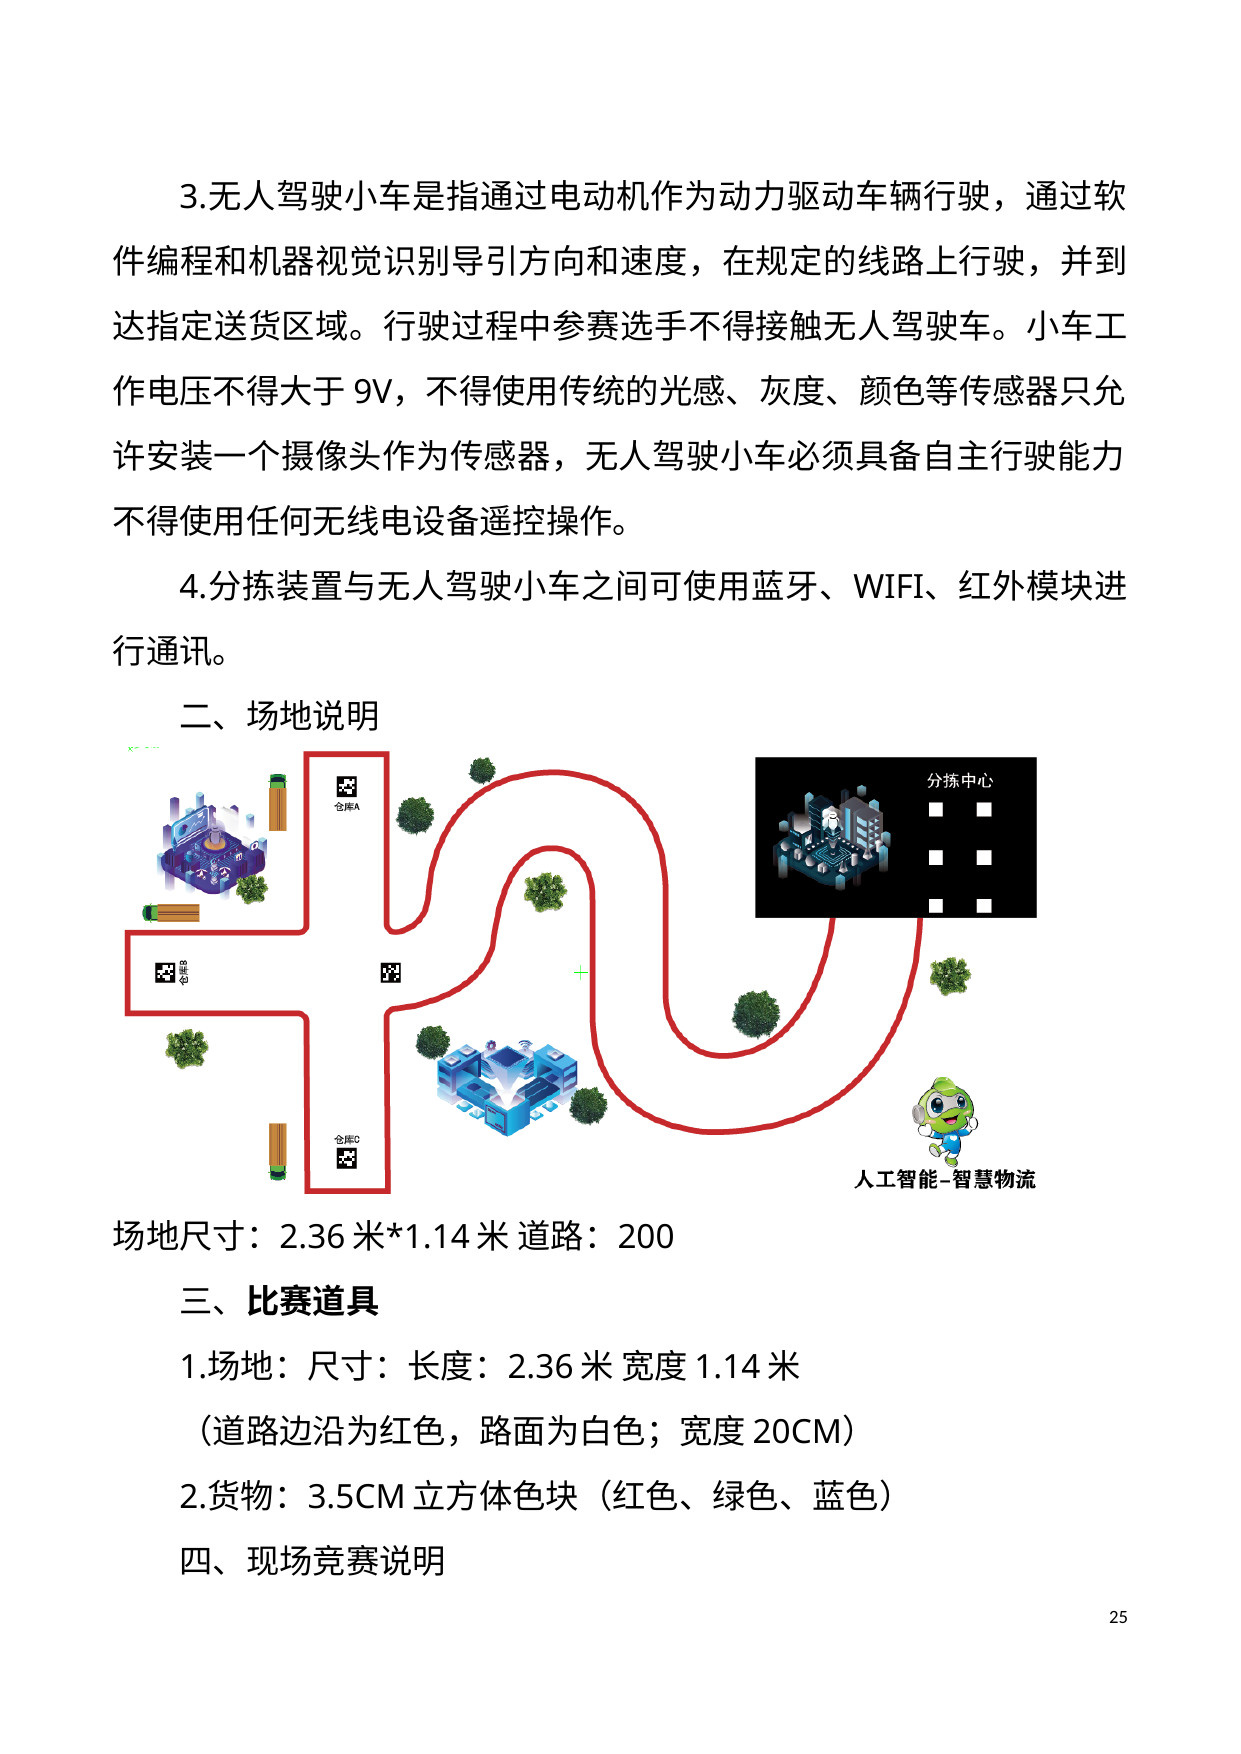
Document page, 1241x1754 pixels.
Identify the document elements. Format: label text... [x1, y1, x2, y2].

text 1.场地：尺寸：长度：2.36米 宽度1.14米 [112, 1332, 1128, 1397]
text （道路边沿为红色，路面为白色；宽度20CM） [112, 1397, 1128, 1462]
text 4.分拣装置与无人驾驶小车之间可使用蓝牙、WIFI、红外模块进行通讯。 [112, 552, 1128, 682]
text 四、现场竞赛说明 [112, 1527, 1128, 1592]
text 三、比赛道具 [112, 1267, 1128, 1332]
text 3.无人驾驶小车是指通过电动机作为动力驱动车辆行驶，通过软件编程和机器视觉识别导引方向和速度，在规定的线路上行驶，并到达指定送货区域。行驶过程中参赛选手不得接触无人驾驶车。小车工作电压不得大于9V，不得使用传统的光感、灰度、颜色等传感器只允许安装一个摄像头作为传感器，无人驾驶小车必须具备自主行驶能力，不得使用任何无线电设备遥控操作。 [112, 162, 1128, 552]
text 二、场地说明 [112, 682, 1128, 747]
picture [112, 747, 1049, 1198]
text 2.货物：3.5CM立方体色块（红色、绿色、蓝色） [112, 1462, 1128, 1527]
